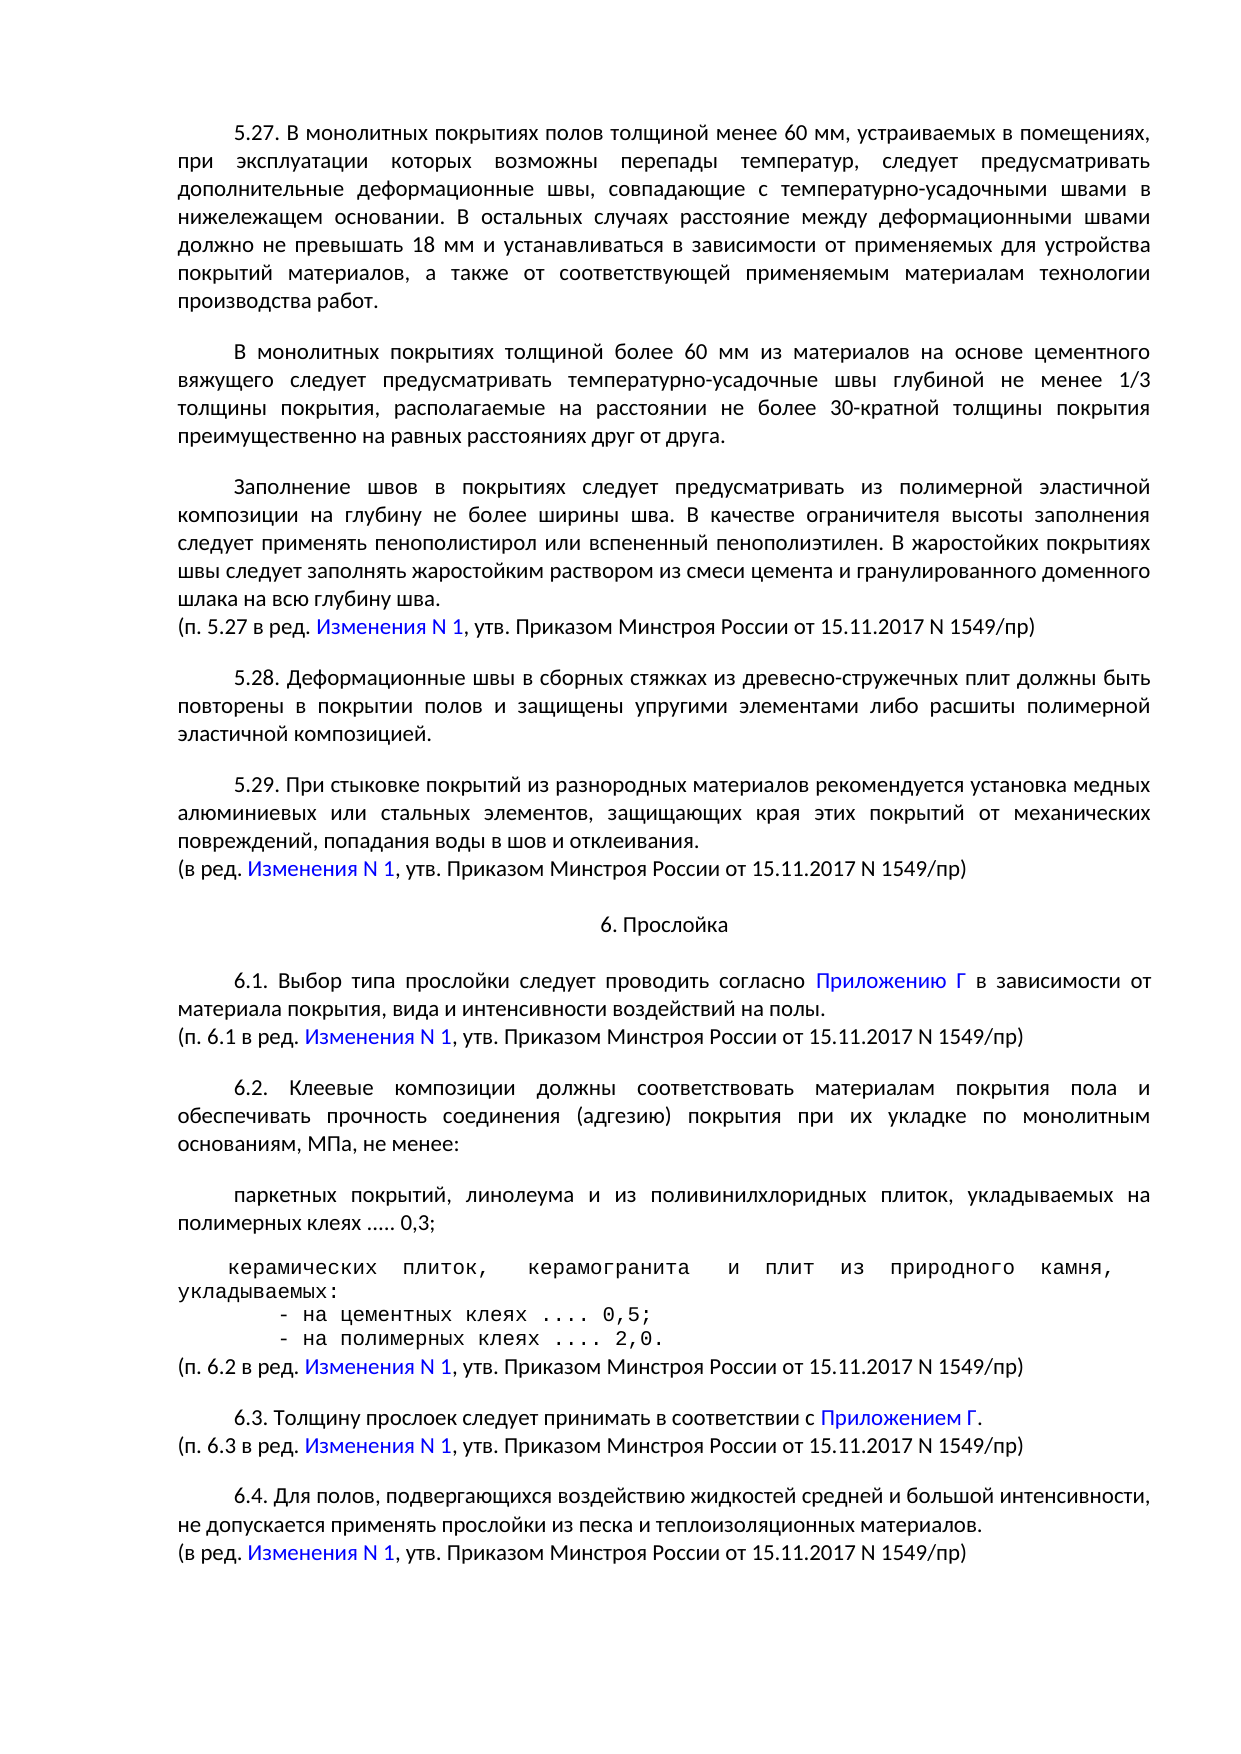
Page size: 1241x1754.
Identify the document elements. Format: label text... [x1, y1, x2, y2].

text (в ред. Изменения N 1, утв. Приказом Минстроя России от 15.11.2017 N 1549/пр) [177, 1538, 1152, 1566]
text паркетных покрытий, линолеума и из поливинилхлоридных плиток, укладываемых на полимерных клеях ..... 0,3; [177, 1180, 1152, 1236]
text керамических плиток, керамогранита и плит из природного камня, [177, 1257, 1152, 1281]
text (в ред. Изменения N 1, утв. Приказом Минстроя России от 15.11.2017 N 1549/пр) [177, 854, 1152, 882]
text В монолитных покрытиях толщиной более 60 мм из материалов на основе цементного вяжущего следует предусматривать температурно-усадочные швы глубиной не менее 1/3 толщины покрытия, располагаемые на расстоянии не более 30-кратной толщины покрытия преимущественно на равных расстояниях друг от друга. [177, 337, 1152, 449]
text - на полимерных клеях .... 2,0. [177, 1328, 1152, 1352]
text 6.2. Клеевые композиции должны соответствовать материалам покрытия пола и обеспечивать прочность соединения (адгезию) покрытия при их укладке по монолитным основаниям, МПа, не менее: [177, 1073, 1152, 1157]
text (п. 6.1 в ред. Изменения N 1, утв. Приказом Минстроя России от 15.11.2017 N 1549/пр) [177, 1022, 1152, 1050]
text 5.28. Деформационные швы в сборных стяжках из древесно-стружечных плит должны быть повторены в покрытии полов и защищены упругими элементами либо расшиты полимерной эластичной композицией. [177, 663, 1152, 747]
text Заполнение швов в покрытиях следует предусматривать из полимерной эластичной композиции на глубину не более ширины шва. В качестве ограничителя высоты заполнения следует применять пенополистирол или вспененный пенополиэтилен. В жаростойких покрытиях швы следует заполнять жаростойким раствором из смеси цемента и гранулированного доменного шлака на всю глубину шва. [177, 472, 1152, 612]
text 6.4. Для полов, подвергающихся воздействию жидкостей средней и большой интенсивности, не допускается применять прослойки из песка и теплоизоляционных материалов. [177, 1482, 1152, 1538]
text 6.1. Выбор типа прослойки следует проводить согласно Приложению Г в зависимости от материала покрытия, вида и интенсивности воздействий на полы. [177, 966, 1152, 1022]
text 6. Прослойка [177, 910, 1152, 938]
text 5.27. В монолитных покрытиях полов толщиной менее 60 мм, устраиваемых в помещениях, при эксплуатации которых возможны перепады температур, следует предусматривать дополнительные деформационные швы, совпадающие с температурно-усадочными швами в нижележащем основании. В остальных случаях расстояние между деформационными швами должно не превышать 18 мм и устанавливаться в зависимости от применяемых для устройства покрытий материалов, а также от соответствующей применяемым материалам технологии производства работ. [177, 118, 1152, 314]
text 5.29. При стыковке покрытий из разнородных материалов рекомендуется установка медных алюминиевых или стальных элементов, защищающих края этих покрытий от механических повреждений, попадания воды в шов и отклеивания. [177, 770, 1152, 854]
text укладываемых: [177, 1281, 1152, 1304]
text (п. 6.3 в ред. Изменения N 1, утв. Приказом Минстроя России от 15.11.2017 N 1549/пр) [177, 1431, 1152, 1459]
text (п. 5.27 в ред. Изменения N 1, утв. Приказом Минстроя России от 15.11.2017 N 1549/пр) [177, 612, 1152, 640]
text - на цементных клеях .... 0,5; [177, 1304, 1152, 1328]
text 6.3. Толщину прослоек следует принимать в соответствии с Приложением Г. [177, 1403, 1152, 1431]
text (п. 6.2 в ред. Изменения N 1, утв. Приказом Минстроя России от 15.11.2017 N 1549/пр) [177, 1352, 1152, 1380]
